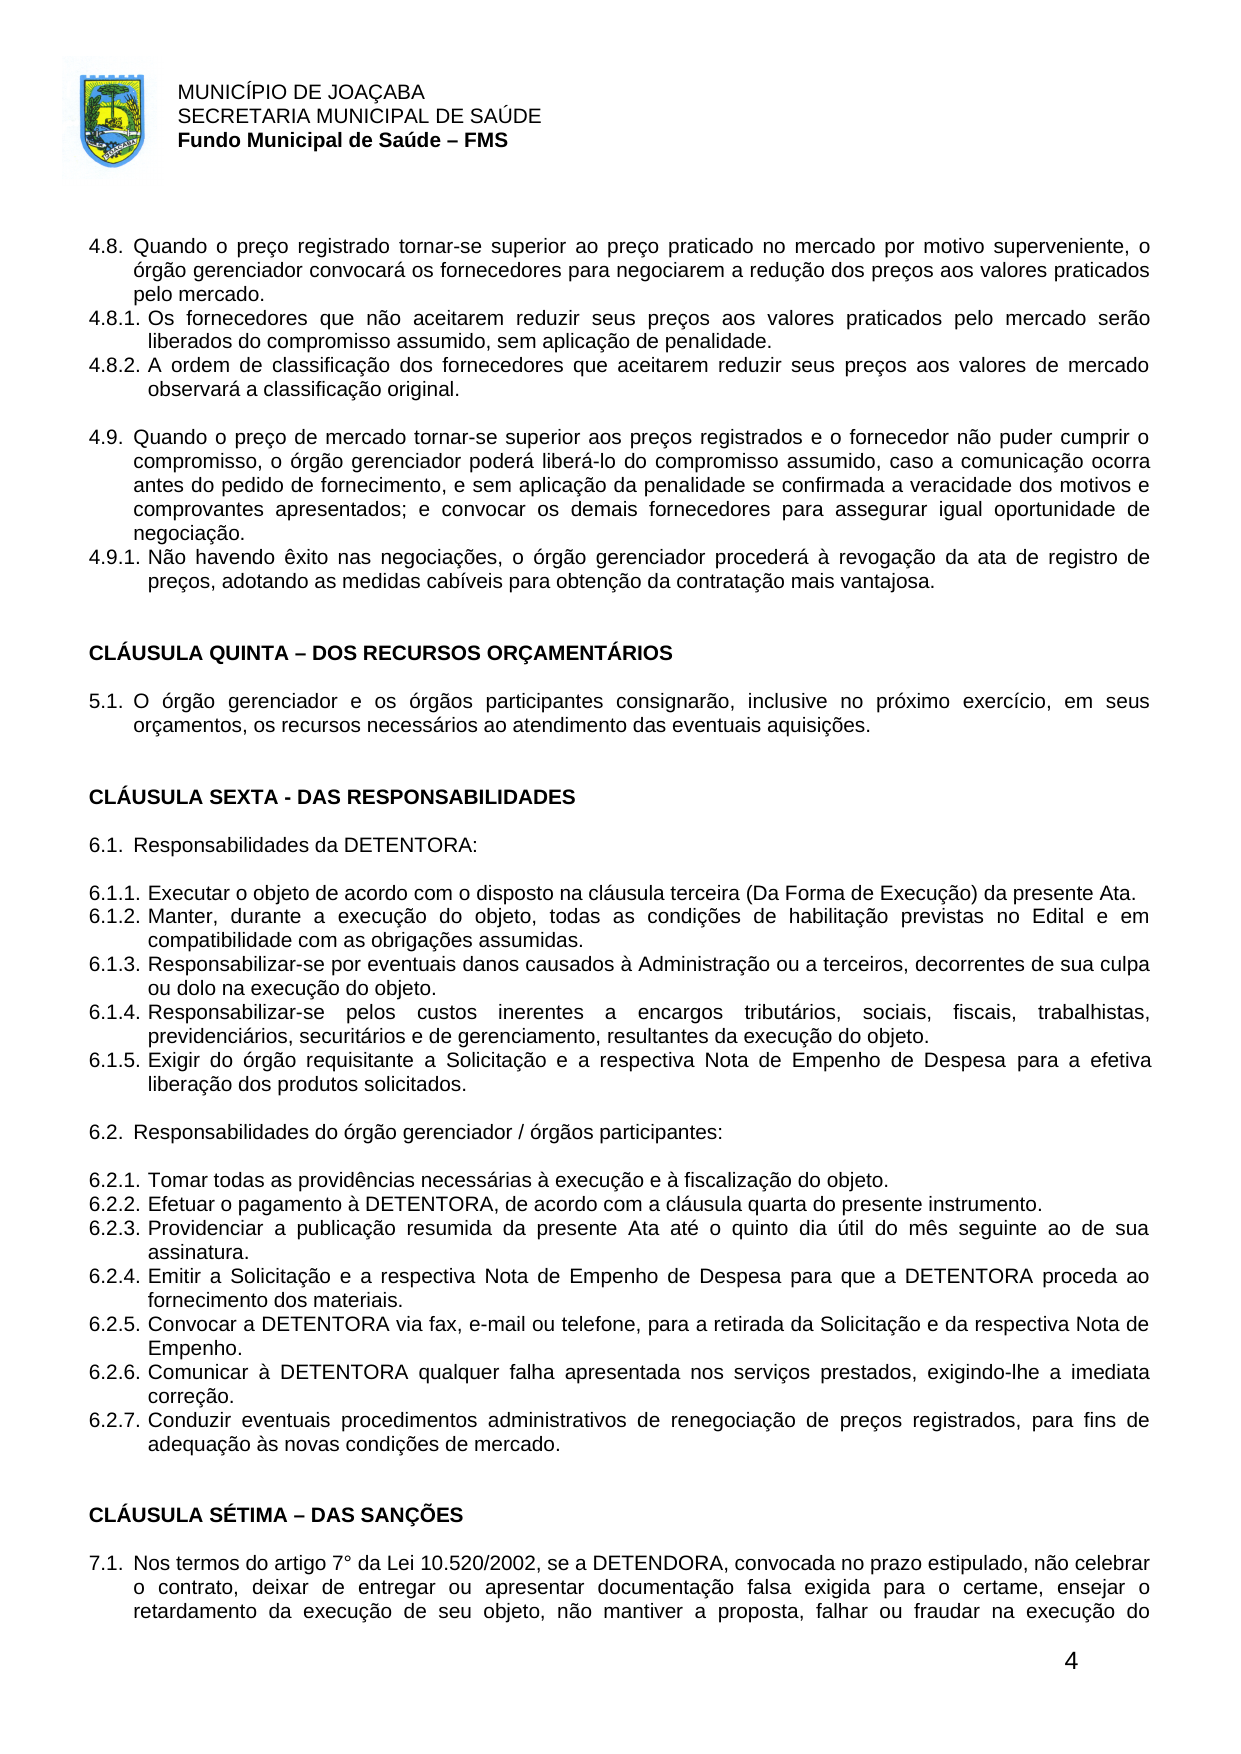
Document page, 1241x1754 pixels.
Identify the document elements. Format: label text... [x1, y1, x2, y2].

list Tomar todas as providências necessárias à execução e à fiscalização do objeto. [89, 1168, 1152, 1192]
list Exigir do órgão requisitante a Solicitação e a respectiva Nota de Empenho de Despesa para a efetiva liberação dos produtos solicitados. [89, 1048, 1152, 1096]
list A ordem de classificação dos fornecedores que aceitarem reduzir seus preços aos valores de mercado observará a classificação original. [89, 353, 1152, 401]
list Responsabilidades da DETENTORA: [89, 832, 1152, 856]
list O órgão gerenciador e os órgãos participantes consignarão, inclusive no próximo exercício, em seus orçamentos, os recursos necessários ao atendimento das eventuais aquisições. [89, 689, 1152, 737]
subtitle CLÁUSULA QUINTA – DOS RECURSOS ORÇAMENTÁRIOS [89, 641, 1152, 665]
picture [62, 56, 164, 186]
list Responsabilizar-se por eventuais danos causados à Administração ou a terceiros, decorrentes de sua culpa ou dolo na execução do objeto. [89, 952, 1152, 1000]
list Efetuar o pagamento à DETENTORA, de acordo com a cláusula quarta do presente instrumento. [89, 1192, 1152, 1216]
list Não havendo êxito nas negociações, o órgão gerenciador procederá à revogação da ata de registro de preços, adotando as medidas cabíveis para obtenção da contratação mais vantajosa. [89, 545, 1152, 593]
list Quando o preço registrado tornar-se superior ao preço praticado no mercado por motivo superveniente, o órgão gerenciador convocará os fornecedores para negociarem a redução dos preços aos valores praticados pelo mercado. [89, 233, 1152, 305]
list Quando o preço de mercado tornar-se superior aos preços registrados e o fornecedor não puder cumprir o compromisso, o órgão gerenciador poderá liberá-lo do compromisso assumido, caso a comunicação ocorra antes do pedido de fornecimento, e sem aplicação da penalidade se confirmada a veracidade dos motivos e comprovantes apresentados; e convocar os demais fornecedores para assegurar igual oportunidade de negociação. [89, 425, 1152, 545]
list Convocar a DETENTORA via fax, e-mail ou telefone, para a retirada da Solicitação e da respectiva Nota de Empenho. [89, 1312, 1152, 1359]
list Responsabilizar-se pelos custos inerentes a encargos tributários, sociais, fiscais, trabalhistas, previdenciários, securitários e de gerenciamento, resultantes da execução do objeto. [89, 1000, 1152, 1048]
list Executar o objeto de acordo com o disposto na cláusula terceira (Da Forma de Execução) da presente Ata. [89, 880, 1152, 904]
list Manter, durante a execução do objeto, todas as condições de habilitação previstas no Edital e em compatibilidade com as obrigações assumidas. [89, 904, 1152, 952]
list Providenciar a publicação resumida da presente Ata até o quinto dia útil do mês seguinte ao de sua assinatura. [89, 1216, 1152, 1264]
list Conduzir eventuais procedimentos administrativos de renegociação de preços registrados, para fins de adequação às novas condições de mercado. [89, 1407, 1152, 1455]
subtitle CLÁUSULA SEXTA - DAS RESPONSABILIDADES [89, 784, 1152, 808]
subtitle Responsabilidades do órgão gerenciador / órgãos participantes: [89, 1120, 1152, 1144]
list Os fornecedores que não aceitarem reduzir seus preços aos valores praticados pelo mercado serão liberados do compromisso assumido, sem aplicação de penalidade. [89, 305, 1152, 353]
subtitle CLÁUSULA SÉTIMA – DAS SANÇÕES [89, 1503, 1152, 1527]
list Emitir a Solicitação e a respectiva Nota de Empenho de Despesa para que a DETENTORA proceda ao fornecimento dos materiais. [89, 1264, 1152, 1312]
list Comunicar à DETENTORA qualquer falha apresentada nos serviços prestados, exigindo-lhe a imediata correção. [89, 1359, 1152, 1407]
